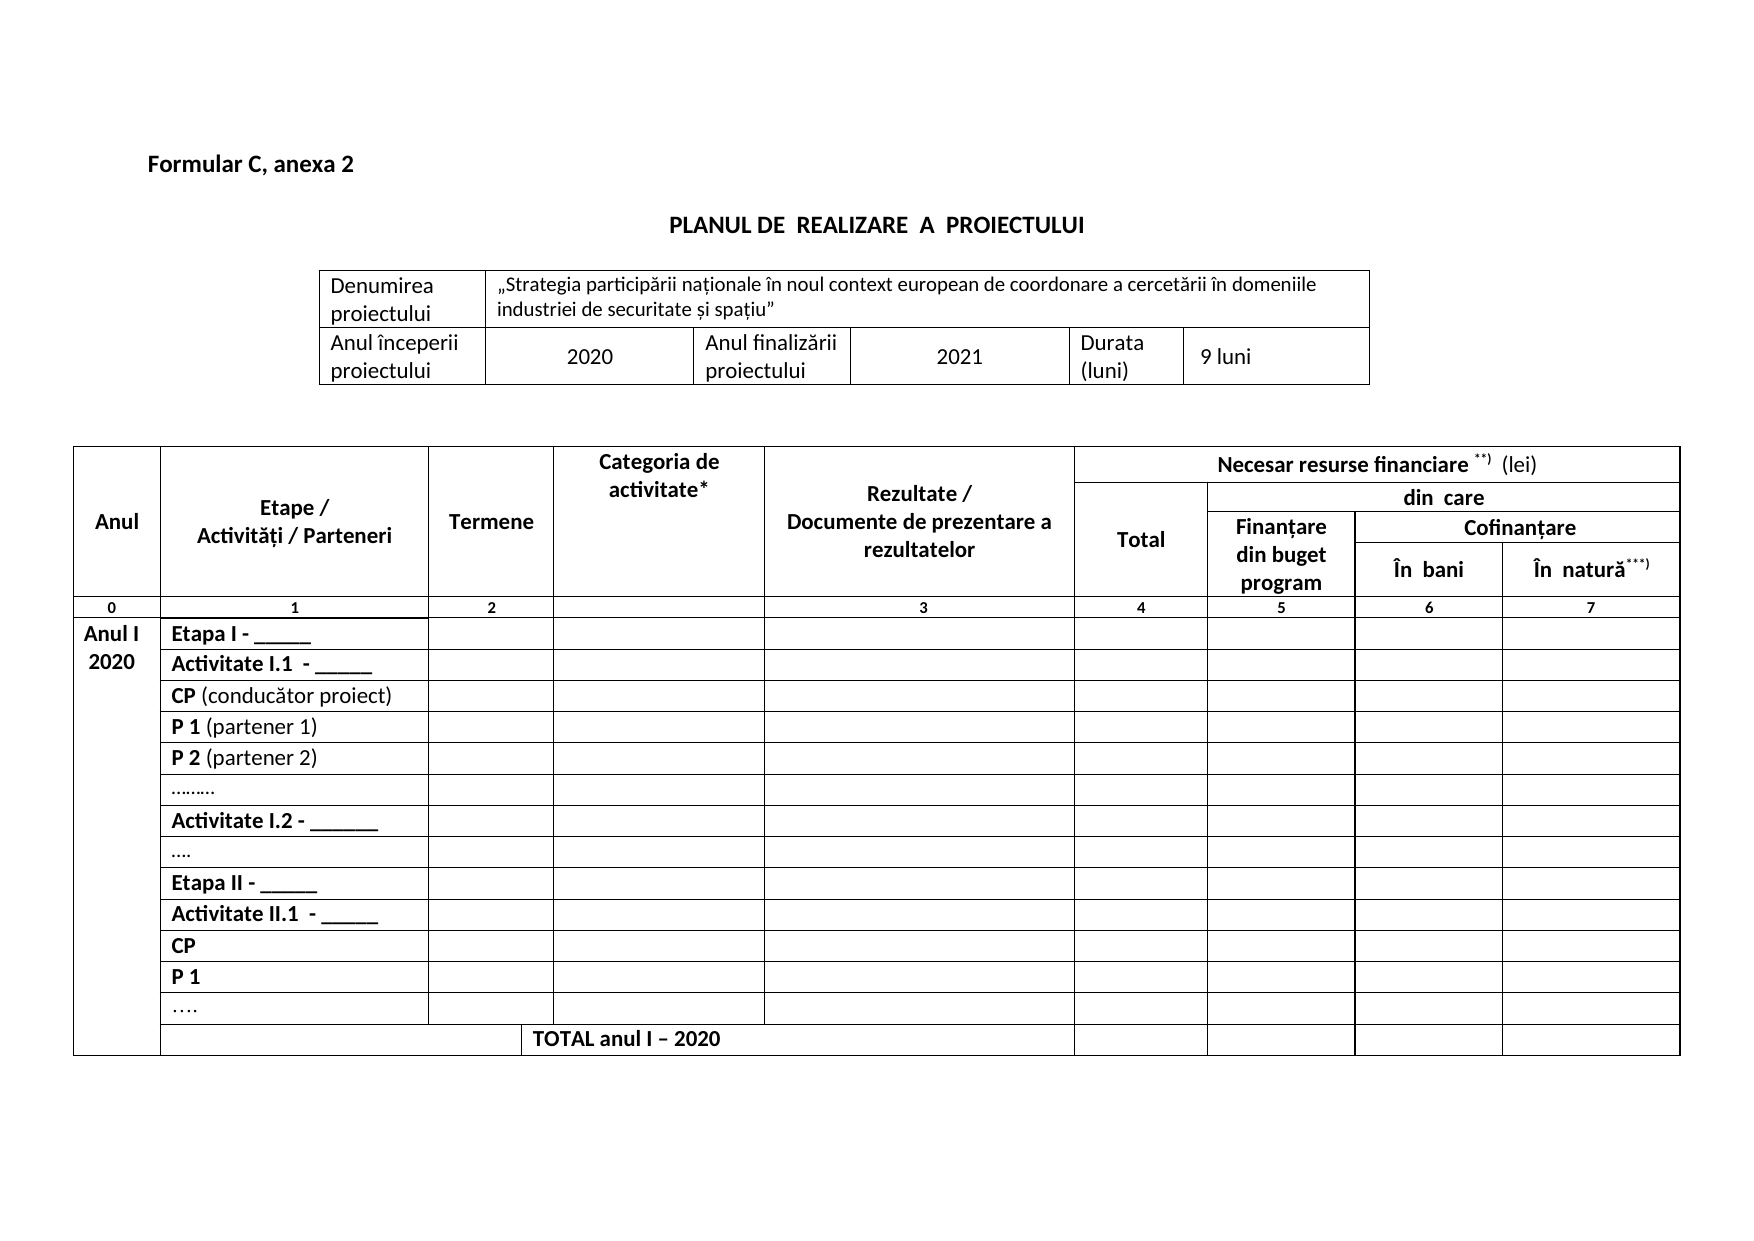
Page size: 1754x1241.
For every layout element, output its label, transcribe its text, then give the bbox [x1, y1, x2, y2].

table_cell [1208, 650, 1354, 680]
table_cell [1075, 618, 1207, 648]
table_cell [1503, 993, 1679, 1023]
text Formular C, anexa 2 [148, 148, 1606, 178]
table_cell 2020 [486, 328, 693, 384]
table_cell [554, 993, 764, 1023]
table_cell [1208, 962, 1354, 992]
table_cell [1503, 931, 1679, 961]
table_cell [765, 806, 1074, 836]
table_cell [1208, 775, 1354, 805]
table_cell [1503, 618, 1679, 648]
table_cell [1503, 681, 1679, 711]
table_cell [554, 681, 764, 711]
table_cell [1075, 650, 1207, 680]
table_cell [1075, 681, 1207, 711]
table_cell [765, 993, 1074, 1023]
table_cell [554, 650, 764, 680]
table_cell [1075, 993, 1207, 1023]
table_cell [1208, 1025, 1354, 1055]
table_cell [554, 900, 764, 930]
table_cell [1356, 650, 1502, 680]
table_cell [1503, 712, 1679, 742]
table_cell În natură***) [1503, 543, 1679, 596]
table_cell [429, 618, 553, 648]
table_cell Etapa I - _____ [161, 619, 428, 648]
table_cell 3 [765, 597, 1074, 617]
table_cell [554, 837, 764, 867]
table_cell …. [161, 837, 428, 867]
table_cell P 1 [161, 962, 428, 992]
table_cell din care [1208, 483, 1679, 511]
table_cell CP [161, 931, 428, 961]
table_cell [1356, 931, 1502, 961]
table_cell [554, 931, 764, 961]
table_cell [765, 837, 1074, 867]
table_cell Anul I 2020 [74, 618, 160, 1055]
table_cell P 2 (partener 2) [161, 743, 428, 773]
table_cell În bani [1356, 543, 1502, 596]
table_cell Anul începerii proiectului [320, 328, 485, 384]
table_cell TOTAL anul I – 2020 [522, 1025, 1074, 1055]
table_cell [1208, 806, 1354, 836]
table_cell [1503, 962, 1679, 992]
table_cell [1075, 712, 1207, 742]
table_cell [429, 743, 553, 773]
table_cell [429, 681, 553, 711]
table_cell [1503, 837, 1679, 867]
table_cell P 1 (partener 1) [161, 712, 428, 742]
table_cell [429, 775, 553, 805]
table_cell [1356, 837, 1502, 867]
table_cell Activitate I.1 - _____ [161, 650, 428, 680]
table_cell 6 [1356, 597, 1502, 617]
table_cell …. [161, 993, 428, 1023]
table_cell ……… [161, 775, 428, 805]
table_cell [1356, 962, 1502, 992]
table_cell Total [1075, 483, 1207, 596]
table_cell Activitate II.1 - _____ [161, 900, 428, 930]
table_cell Anul finalizării proiectului [694, 328, 850, 384]
table_cell [429, 868, 553, 898]
table_cell [1356, 1025, 1502, 1055]
table_cell [1356, 993, 1502, 1023]
table_cell [554, 597, 764, 617]
table_header „Strategia participării naționale în noul context european de coordonare a cercetării în domeniile industriei de securitate și spațiu” [486, 271, 1369, 327]
table_cell [429, 650, 553, 680]
table_cell [765, 681, 1074, 711]
table_cell [1075, 775, 1207, 805]
table_header Denumirea proiectului [320, 271, 485, 327]
table_cell [1075, 806, 1207, 836]
table_cell [1356, 868, 1502, 898]
table_cell [1503, 868, 1679, 898]
table_cell [1356, 775, 1502, 805]
table_cell [1208, 931, 1354, 961]
table_cell [429, 900, 553, 930]
table_cell [1503, 900, 1679, 930]
table_cell [1208, 712, 1354, 742]
table_cell [1208, 900, 1354, 930]
table_cell Finanţare din buget program [1208, 512, 1354, 596]
table_cell [554, 775, 764, 805]
table_cell 0 [74, 597, 160, 617]
table_cell 7 [1503, 597, 1679, 617]
table_cell [765, 650, 1074, 680]
table_cell [765, 775, 1074, 805]
table_cell [1208, 618, 1354, 648]
table_cell [1208, 993, 1354, 1023]
table_cell 2 [429, 597, 553, 617]
text PLANUL DE REALIZARE A PROIECTULUI [148, 209, 1606, 239]
table_cell [1356, 681, 1502, 711]
table_cell [765, 868, 1074, 898]
table_cell [429, 837, 553, 867]
table_cell Cofinanţare [1356, 512, 1679, 542]
table_header Termene [429, 447, 553, 596]
table_cell [1075, 868, 1207, 898]
table_cell [1075, 931, 1207, 961]
table_cell [1503, 775, 1679, 805]
table_cell [765, 743, 1074, 773]
table_cell [429, 962, 553, 992]
table_cell [1503, 806, 1679, 836]
table_cell [1075, 837, 1207, 867]
table_cell [429, 712, 553, 742]
table_cell [429, 993, 553, 1023]
table_cell [1503, 650, 1679, 680]
table_cell [765, 931, 1074, 961]
table_cell [1356, 712, 1502, 742]
table_cell Activitate I.2 - ______ [161, 806, 428, 836]
table_cell [1208, 743, 1354, 773]
table_cell [1208, 837, 1354, 867]
table_cell [1075, 900, 1207, 930]
table_cell [765, 900, 1074, 930]
table_cell [1356, 743, 1502, 773]
table_cell [161, 1025, 521, 1055]
table_cell [1075, 962, 1207, 992]
table_cell 4 [1075, 597, 1207, 617]
table_cell 9 luni [1184, 328, 1369, 384]
table_header Rezultate / Documente de prezentare a rezultatelor [765, 447, 1074, 596]
table_cell [1075, 1025, 1207, 1055]
table_cell [554, 618, 764, 648]
table_cell [554, 962, 764, 992]
table_cell CP (conducător proiect) [161, 681, 428, 711]
table_cell Etapa II - _____ [161, 868, 428, 898]
table_cell [1075, 743, 1207, 773]
table_cell [554, 743, 764, 773]
table_cell [1503, 1025, 1679, 1055]
table_header Anul [74, 447, 160, 596]
table_header Etape / Activităţi / Parteneri [161, 447, 428, 596]
table_cell [554, 712, 764, 742]
table_cell [429, 806, 553, 836]
table_cell [765, 962, 1074, 992]
table_cell [765, 618, 1074, 648]
table_header Necesar resurse financiare **) (lei) [1075, 447, 1679, 482]
table_cell [1356, 618, 1502, 648]
table_cell [1208, 868, 1354, 898]
table_cell [765, 712, 1074, 742]
table_cell [1503, 743, 1679, 773]
table_cell 1 [161, 597, 428, 617]
table_cell [554, 806, 764, 836]
table_cell [554, 868, 764, 898]
table_cell [1356, 806, 1502, 836]
table_cell 5 [1208, 597, 1354, 617]
table_cell [1356, 900, 1502, 930]
table_cell [1208, 681, 1354, 711]
table_cell Durata (luni) [1070, 328, 1183, 384]
table_cell 2021 [851, 328, 1069, 384]
table_header Categoria de activitate* [554, 447, 764, 596]
table_cell [429, 931, 553, 961]
